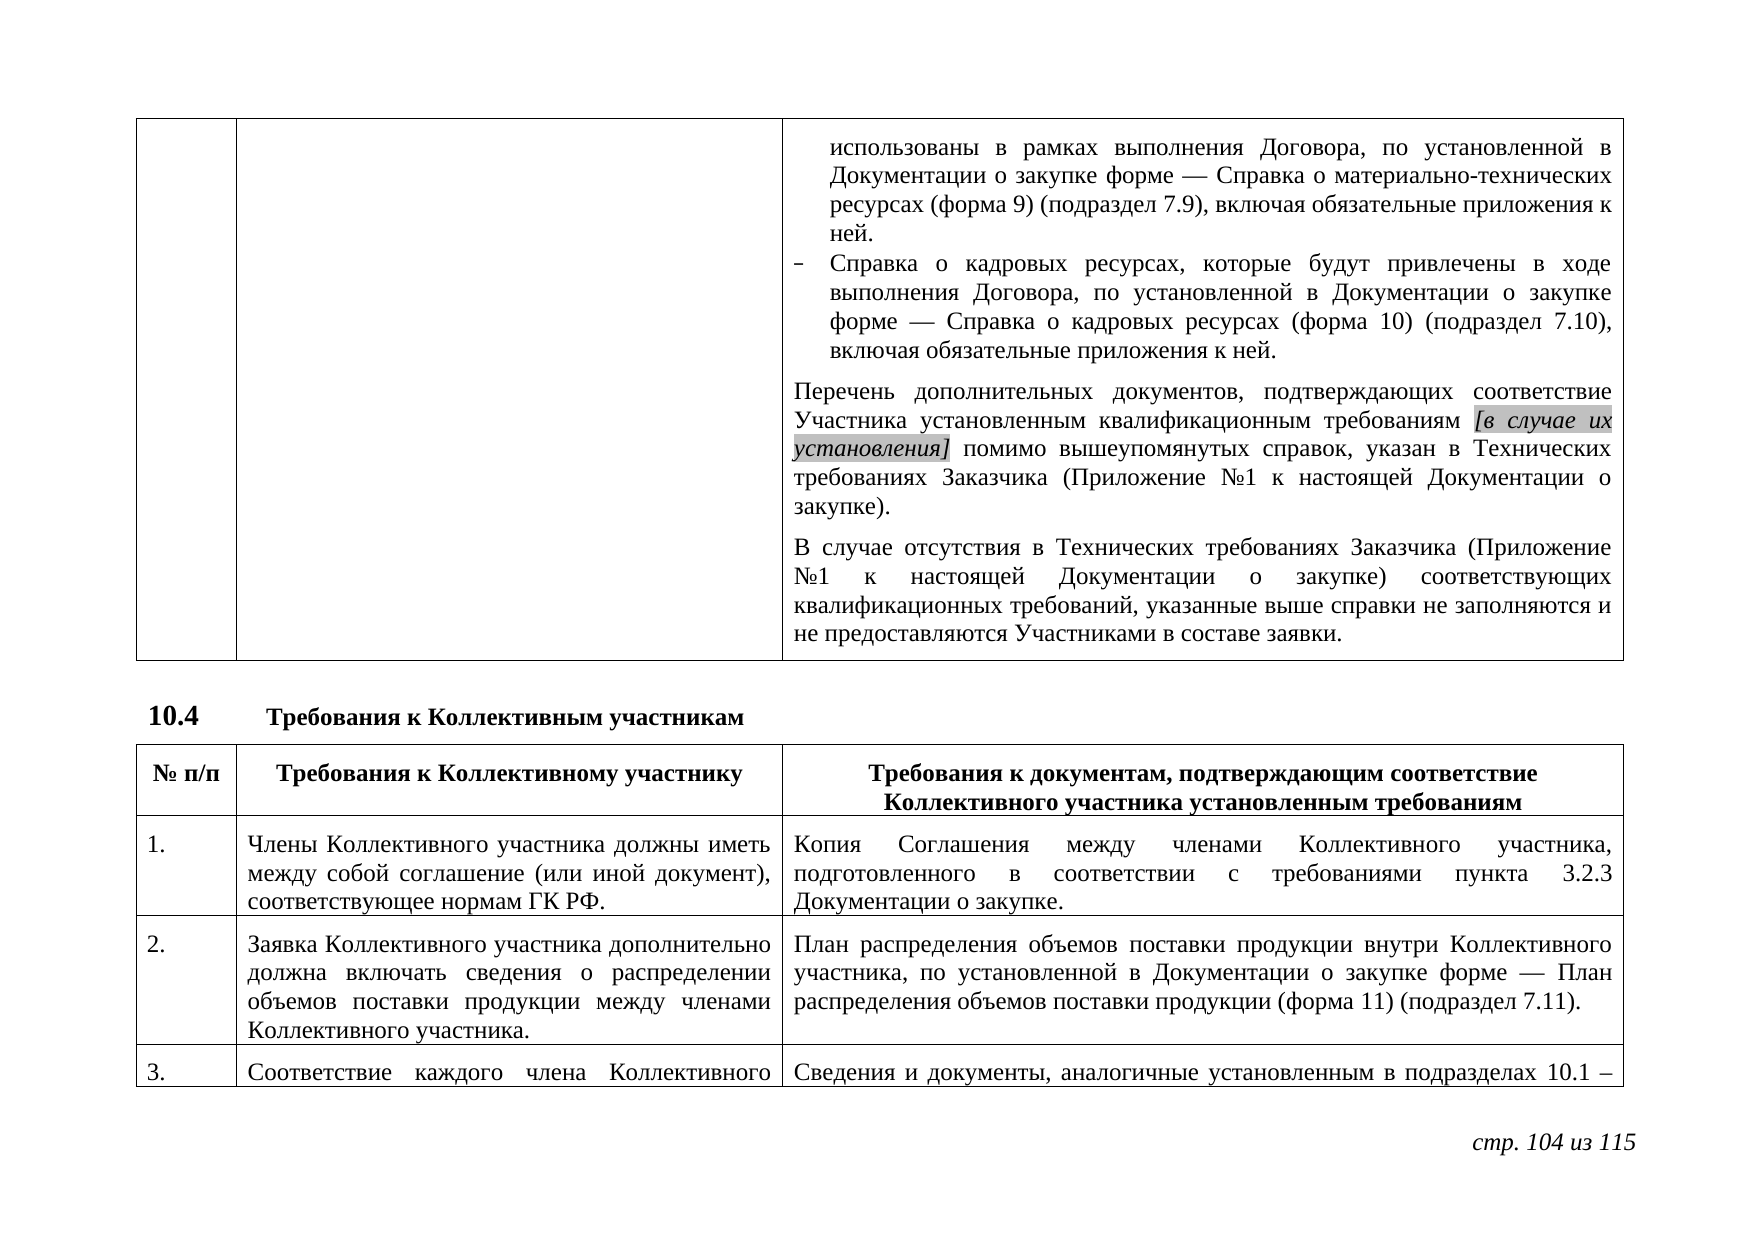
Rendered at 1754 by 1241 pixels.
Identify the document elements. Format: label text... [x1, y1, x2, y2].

table_cell [137, 1045, 236, 1086]
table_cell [237, 119, 782, 660]
table_header Требования к Коллективному участнику [237, 745, 782, 815]
subtitle Требования к Коллективным участникам [148, 698, 1636, 732]
table_header Требования к документам, подтверждающим соответствие Коллективного участника установленным требованиям [783, 745, 1623, 815]
table_header № п/п [137, 745, 236, 815]
table_cell Копия Соглашения между членами Коллективного участника, подготовленного в соответствии с требованиями пункта 3.2.3 Документации о закупке. [783, 816, 1623, 915]
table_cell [783, 1045, 1623, 1086]
table_cell [137, 816, 236, 915]
table_cell [137, 119, 236, 660]
table_cell Заявка Коллективного участника дополнительно должна включать сведения о распределении объемов поставки продукции между членами Коллективного участника. [237, 916, 782, 1044]
table_cell [137, 916, 236, 1044]
table_cell План распределения объемов поставки продукции внутри Коллективного участника, по установленной в Документации о закупке форме — План распределения объемов поставки продукции (форма 11) (подраздел 7.11). [783, 916, 1623, 1044]
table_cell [237, 1045, 782, 1086]
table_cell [783, 119, 1623, 660]
table_cell Члены Коллективного участника должны иметь между собой соглашение (или иной документ), соответствующее нормам ГК РФ. [237, 816, 782, 915]
